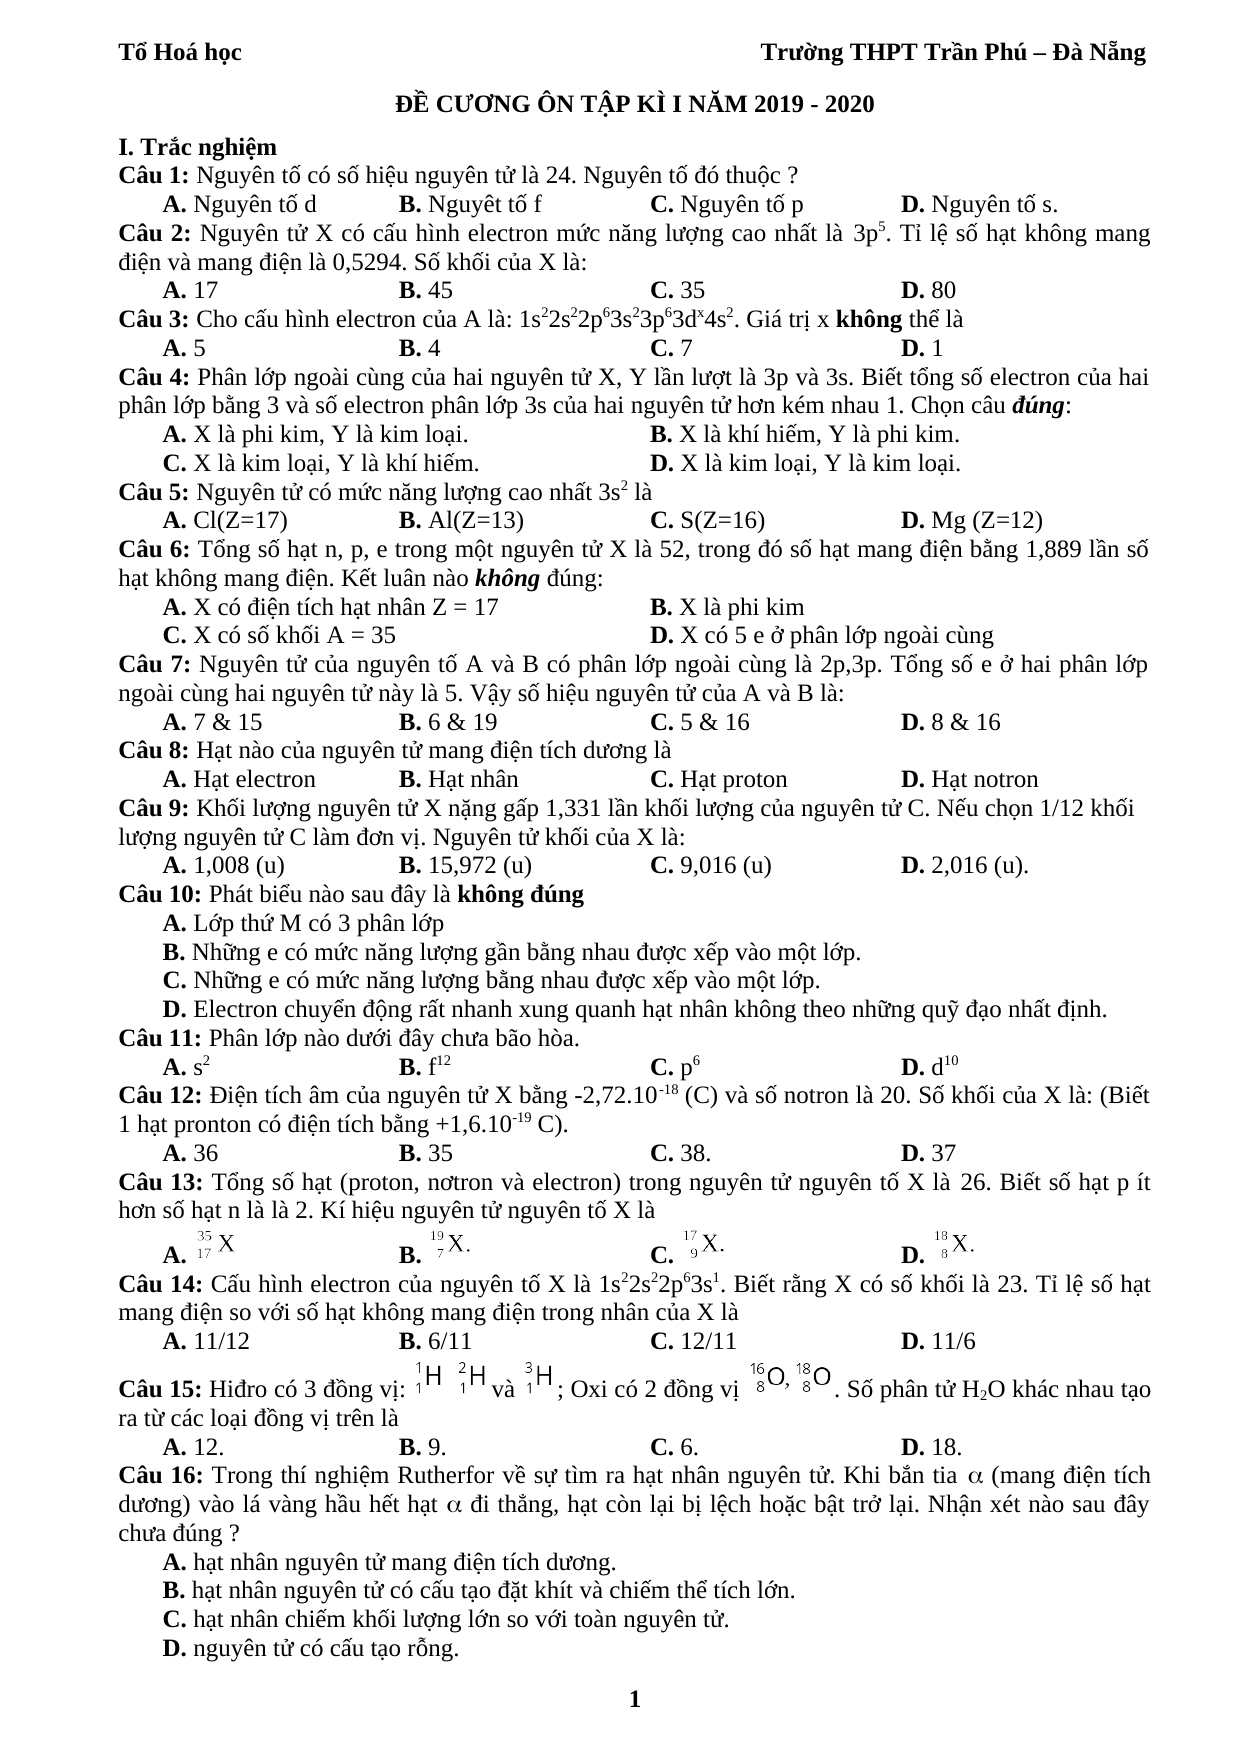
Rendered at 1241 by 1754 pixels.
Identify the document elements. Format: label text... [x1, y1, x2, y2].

text A. X có điện tích hạt nhân Z = 17 B. X là phi kim [118, 592, 1152, 621]
text B. Những e có mức năng lượng gần bằng nhau được xếp vào một lớp. [118, 937, 1152, 966]
text C. Những e có mức năng lượng bằng nhau được xếp vào một lớp. [118, 966, 1152, 994]
text A. 7 & 15 B. 6 & 19 C. 5 & 16 D. 8 & 16 [118, 707, 1152, 736]
text D. nguyên tử có cấu tạo rỗng. [118, 1633, 1152, 1662]
text Câu 5: Nguyên tử có mức năng lượng cao nhất 3s2 là [118, 477, 1152, 506]
text Câu 8: Hạt nào của nguyên tử mang điện tích dương là [118, 736, 1152, 764]
text B. hạt nhân nguyên tử có cấu tạo đặt khít và chiếm thể tích lớn. [118, 1576, 1152, 1604]
text A. s2 B. f12 C. p6 D. d10 [118, 1052, 1152, 1081]
text A. X là phi kim, Y là kim loại. B. X là khí hiếm, Y là phi kim. [118, 419, 1152, 448]
text Câu 16: Trong thí nghiệm Rutherfor về sự tìm ra hạt nhân nguyên tử. Khi bắn tia (mang điện tích dương) vào lá vàng hầu hết hạt đi thẳng, hạt còn lại bị lệch hoặc bật trở lại. Nhận xét nào sau đây chưa đúng ? [118, 1461, 1152, 1547]
text A. 11/12 B. 6/11 C. 12/11 D. 11/6 [118, 1326, 1152, 1355]
text Câu 10: Phát biểu nào sau đây là không đúng [118, 879, 1152, 908]
text C. X là kim loại, Y là khí hiếm. D. X là kim loại, Y là kim loại. [118, 448, 1152, 477]
text Câu 1: Nguyên tố có số hiệu nguyên tử là 24. Nguyên tố đó thuộc ? [118, 161, 1152, 189]
text A. 1,008 (u) B. 15,972 (u) C. 9,016 (u) D. 2,016 (u). [118, 851, 1152, 879]
text A. 12. B. 9. C. 6. D. 18. [118, 1432, 1152, 1461]
text I. Trắc nghiệm [118, 132, 1152, 161]
text ĐỀ CƯƠNG ÔN TẬP KÌ I NĂM 2019 - 2020 [118, 89, 1152, 117]
text A. hạt nhân nguyên tử mang điện tích dương. [118, 1547, 1152, 1576]
text Câu 9: Khối lượng nguyên tử X nặng gấp 1,331 lần khối lượng của nguyên tử C. Nếu chọn 1/12 khối lượng nguyên tử C làm đơn vị. Nguyên tử khối của X là: [118, 793, 1152, 851]
text C. X có số khối A = 35 D. X có 5 e ở phân lớp ngoài cùng [118, 621, 1152, 649]
text Câu 12: Điện tích âm của nguyên tử X bằng -2,72.10-18 (C) và số notron là 20. Số khối của X là: (Biết 1 hạt pronton có điện tích bằng +1,6.10-19 C). [118, 1081, 1152, 1138]
text C. hạt nhân chiếm khối lượng lớn so với toàn nguyên tử. [118, 1604, 1152, 1633]
text Câu 7: Nguyên tử của nguyên tố A và B có phân lớp ngoài cùng là 2p,3p. Tổng số e ở hai phân lớp ngoài cùng hai nguyên tử này là 5. Vậy số hiệu nguyên tử của A và B là: [118, 649, 1152, 707]
text A. 36 B. 35 C. 38. D. 37 [118, 1138, 1152, 1167]
text A. Cl(Z=17) B. Al(Z=13) C. S(Z=16) D. Mg (Z=12) [118, 506, 1152, 534]
text Câu 3: Cho cấu hình electron của A là: 1s22s22p63s23p63dx4s2. Giá trị x không thể là [118, 304, 1152, 333]
text A. 17 B. 45 C. 35 D. 80 [118, 276, 1152, 304]
text A. Lớp thứ M có 3 phân lớp [118, 908, 1152, 937]
text Câu 11: Phân lớp nào dưới đây chưa bão hòa. [118, 1023, 1152, 1052]
text D. Electron chuyển động rất nhanh xung quanh hạt nhân không theo những quỹ đạo nhất định. [118, 994, 1152, 1023]
text A. Hạt electron B. Hạt nhân C. Hạt proton D. Hạt notron [118, 764, 1152, 793]
text Câu 14: Cấu hình electron của nguyên tố X là 1s22s22p63s1. Biết rằng X có số khối là 23. Tỉ lệ số hạt mang điện so với số hạt không mang điện trong nhân của X là [118, 1269, 1152, 1326]
text Câu 15: Hiđro có 3 đồng vị: và ; Oxi có 2 đồng vị . Số phân tử H2O khác nhau tạo ra từ các loại đồng vị trên là [118, 1355, 1152, 1432]
text Câu 13: Tổng số hạt (proton, nơtron và electron) trong nguyên tử nguyên tố X là 26. Biết số hạt p ít hơn số hạt n là là 2. Kí hiệu nguyên tử nguyên tố X là [118, 1167, 1152, 1224]
text A. Nguyên tố d B. Nguyêt tố f C. Nguyên tố p D. Nguyên tố s. [118, 189, 1152, 218]
text Câu 6: Tổng số hạt n, p, e trong một nguyên tử X là 52, trong đó số hạt mang điện bằng 1,889 lần số hạt không mang điện. Kết luân nào không đúng: [118, 534, 1152, 592]
text A. 5 B. 4 C. 7 D. 1 [118, 333, 1152, 362]
text A. B. C. D. [118, 1224, 1152, 1269]
text Câu 2: Nguyên tử X có cấu hình electron mức năng lượng cao nhất là 3p5. Tỉ lệ số hạt không mang điện và mang điện là 0,5294. Số khối của X là: [118, 218, 1152, 276]
text Câu 4: Phân lớp ngoài cùng của hai nguyên tử X, Y lần lượt là 3p và 3s. Biết tổng số electron của hai phân lớp bằng 3 và số electron phân lớp 3s của hai nguyên tử hơn kém nhau 1. Chọn câu đúng: [118, 362, 1152, 419]
